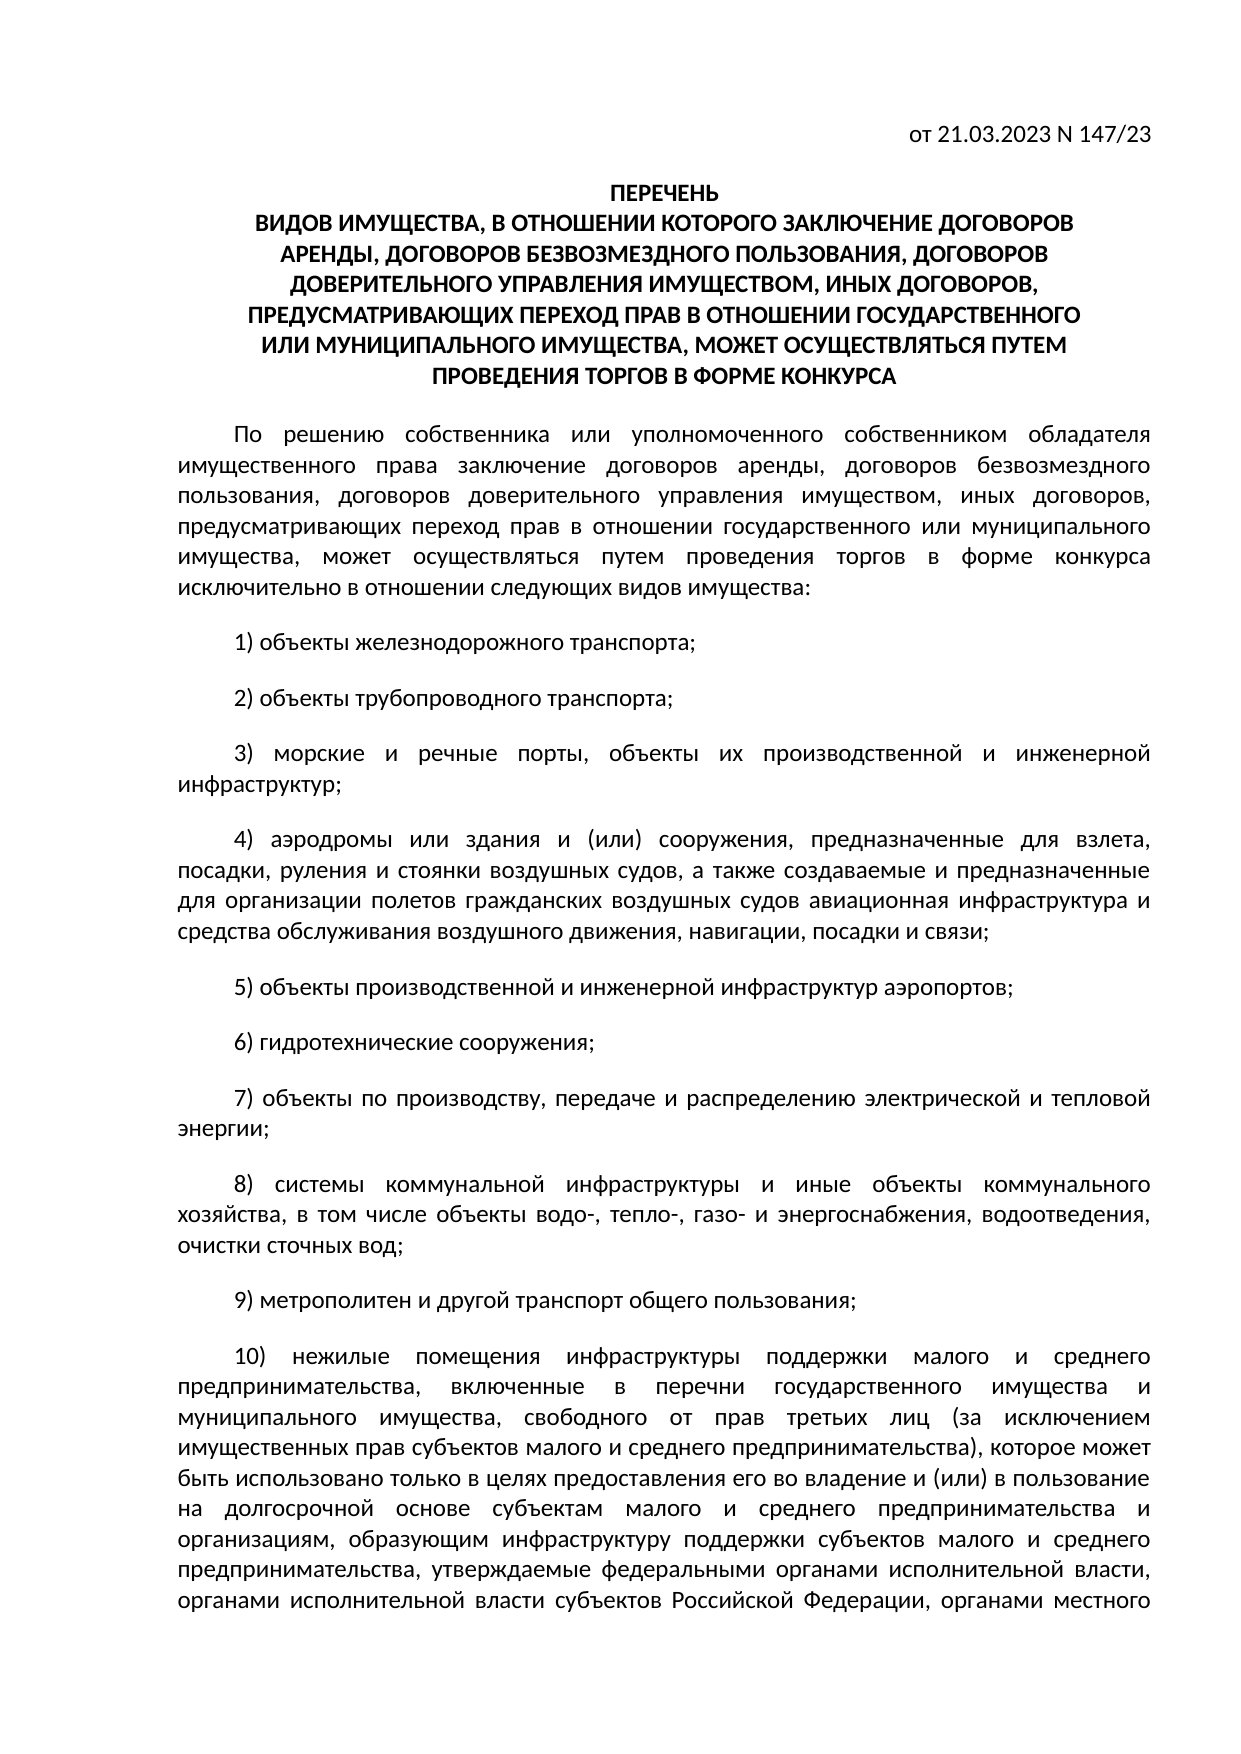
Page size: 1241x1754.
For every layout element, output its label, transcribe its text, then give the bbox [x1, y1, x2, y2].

text 2) объекты трубопроводного транспорта; [177, 682, 1152, 712]
title ПЕРЕЧЕНЬ [177, 177, 1152, 207]
text 5) объекты производственной и инженерной инфраструктур аэропортов; [177, 971, 1152, 1001]
text 7) объекты по производству, передаче и распределению электрической и тепловой энергии; [177, 1082, 1152, 1143]
title ПРЕДУСМАТРИВАЮЩИХ ПЕРЕХОД ПРАВ В ОТНОШЕНИИ ГОСУДАРСТВЕННОГО [177, 299, 1152, 329]
text По решению собственника или уполномоченного собственником обладателя имущественного права заключение договоров аренды, договоров безвозмездного пользования, договоров доверительного управления имуществом, иных договоров, предусматривающих переход прав в отношении государственного или муниципального имущества, может осуществляться путем проведения торгов в форме конкурса исключительно в отношении следующих видов имущества: [177, 418, 1152, 601]
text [177, 1340, 1152, 1614]
text 8) системы коммунальной инфраструктуры и иные объекты коммунального хозяйства, в том числе объекты водо-, тепло-, газо- и энергоснабжения, водоотведения, очистки сточных вод; [177, 1168, 1152, 1259]
title ВИДОВ ИМУЩЕСТВА, В ОТНОШЕНИИ КОТОРОГО ЗАКЛЮЧЕНИЕ ДОГОВОРОВ [177, 207, 1152, 238]
text 3) морские и речные порты, объекты их производственной и инженерной инфраструктур; [177, 737, 1152, 798]
title ИЛИ МУНИЦИПАЛЬНОГО ИМУЩЕСТВА, МОЖЕТ ОСУЩЕСТВЛЯТЬСЯ ПУТЕМ [177, 329, 1152, 360]
text 4) аэродромы или здания и (или) сооружения, предназначенные для взлета, посадки, руления и стоянки воздушных судов, а также создаваемые и предназначенные для организации полетов гражданских воздушных судов авиационная инфраструктура и средства обслуживания воздушного движения, навигации, посадки и связи; [177, 823, 1152, 946]
title ПРОВЕДЕНИЯ ТОРГОВ В ФОРМЕ КОНКУРСА [177, 360, 1152, 390]
text от 21.03.2023 N 147/23 [177, 118, 1152, 149]
text 6) гидротехнические сооружения; [177, 1026, 1152, 1057]
title АРЕНДЫ, ДОГОВОРОВ БЕЗВОЗМЕЗДНОГО ПОЛЬЗОВАНИЯ, ДОГОВОРОВ [177, 238, 1152, 268]
title ДОВЕРИТЕЛЬНОГО УПРАВЛЕНИЯ ИМУЩЕСТВОМ, ИНЫХ ДОГОВОРОВ, [177, 268, 1152, 299]
text 9) метрополитен и другой транспорт общего пользования; [177, 1284, 1152, 1315]
text 1) объекты железнодорожного транспорта; [177, 626, 1152, 657]
